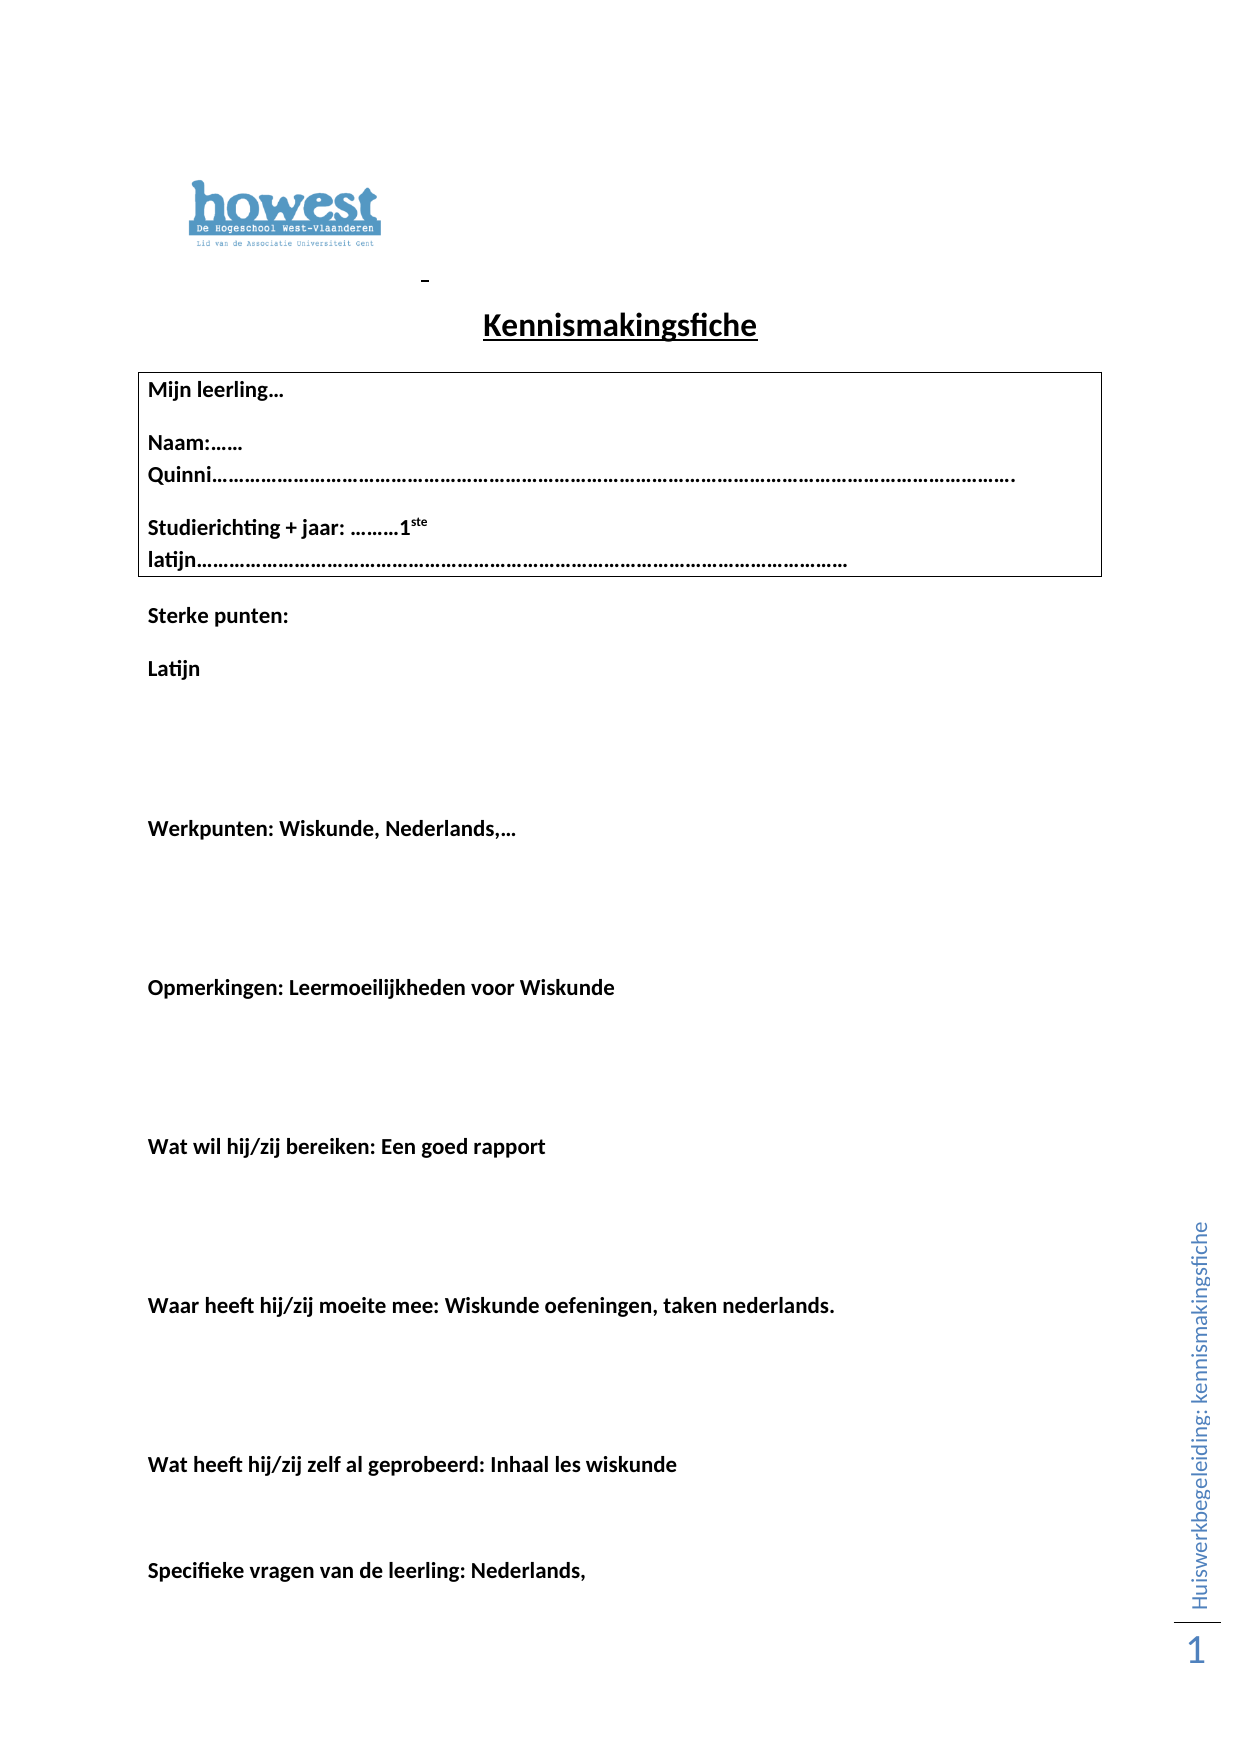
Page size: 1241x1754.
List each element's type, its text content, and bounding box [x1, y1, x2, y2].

text Naam:……Quinni…………………………………………………………………………………………………………………………………. [139, 425, 1101, 488]
text Sterke punten: [148, 602, 1093, 629]
text Waar heeft hij/zij moeite mee: Wiskunde oefeningen, taken nederlands. [148, 1291, 1093, 1319]
text Specifieke vragen van de leerling: Nederlands, [148, 1556, 1093, 1584]
text Kennismakingsfiche [148, 304, 1093, 345]
text Opmerkingen: Leermoeilijkheden voor Wiskunde [148, 973, 1093, 1001]
picture [147, 147, 422, 278]
text Studierichting + jaar: ………1ste latijn………………………………………………………………………………………………………… [139, 510, 1101, 576]
text Wat wil hij/zij bereiken: Een goed rapport [148, 1132, 1093, 1160]
text Werkpunten: Wiskunde, Nederlands,… [148, 814, 1093, 842]
text Mijn leerling… [139, 373, 1101, 403]
text Latijn [148, 654, 1093, 683]
text Wat heeft hij/zij zelf al geprobeerd: Inhaal les wiskunde [148, 1450, 1093, 1478]
